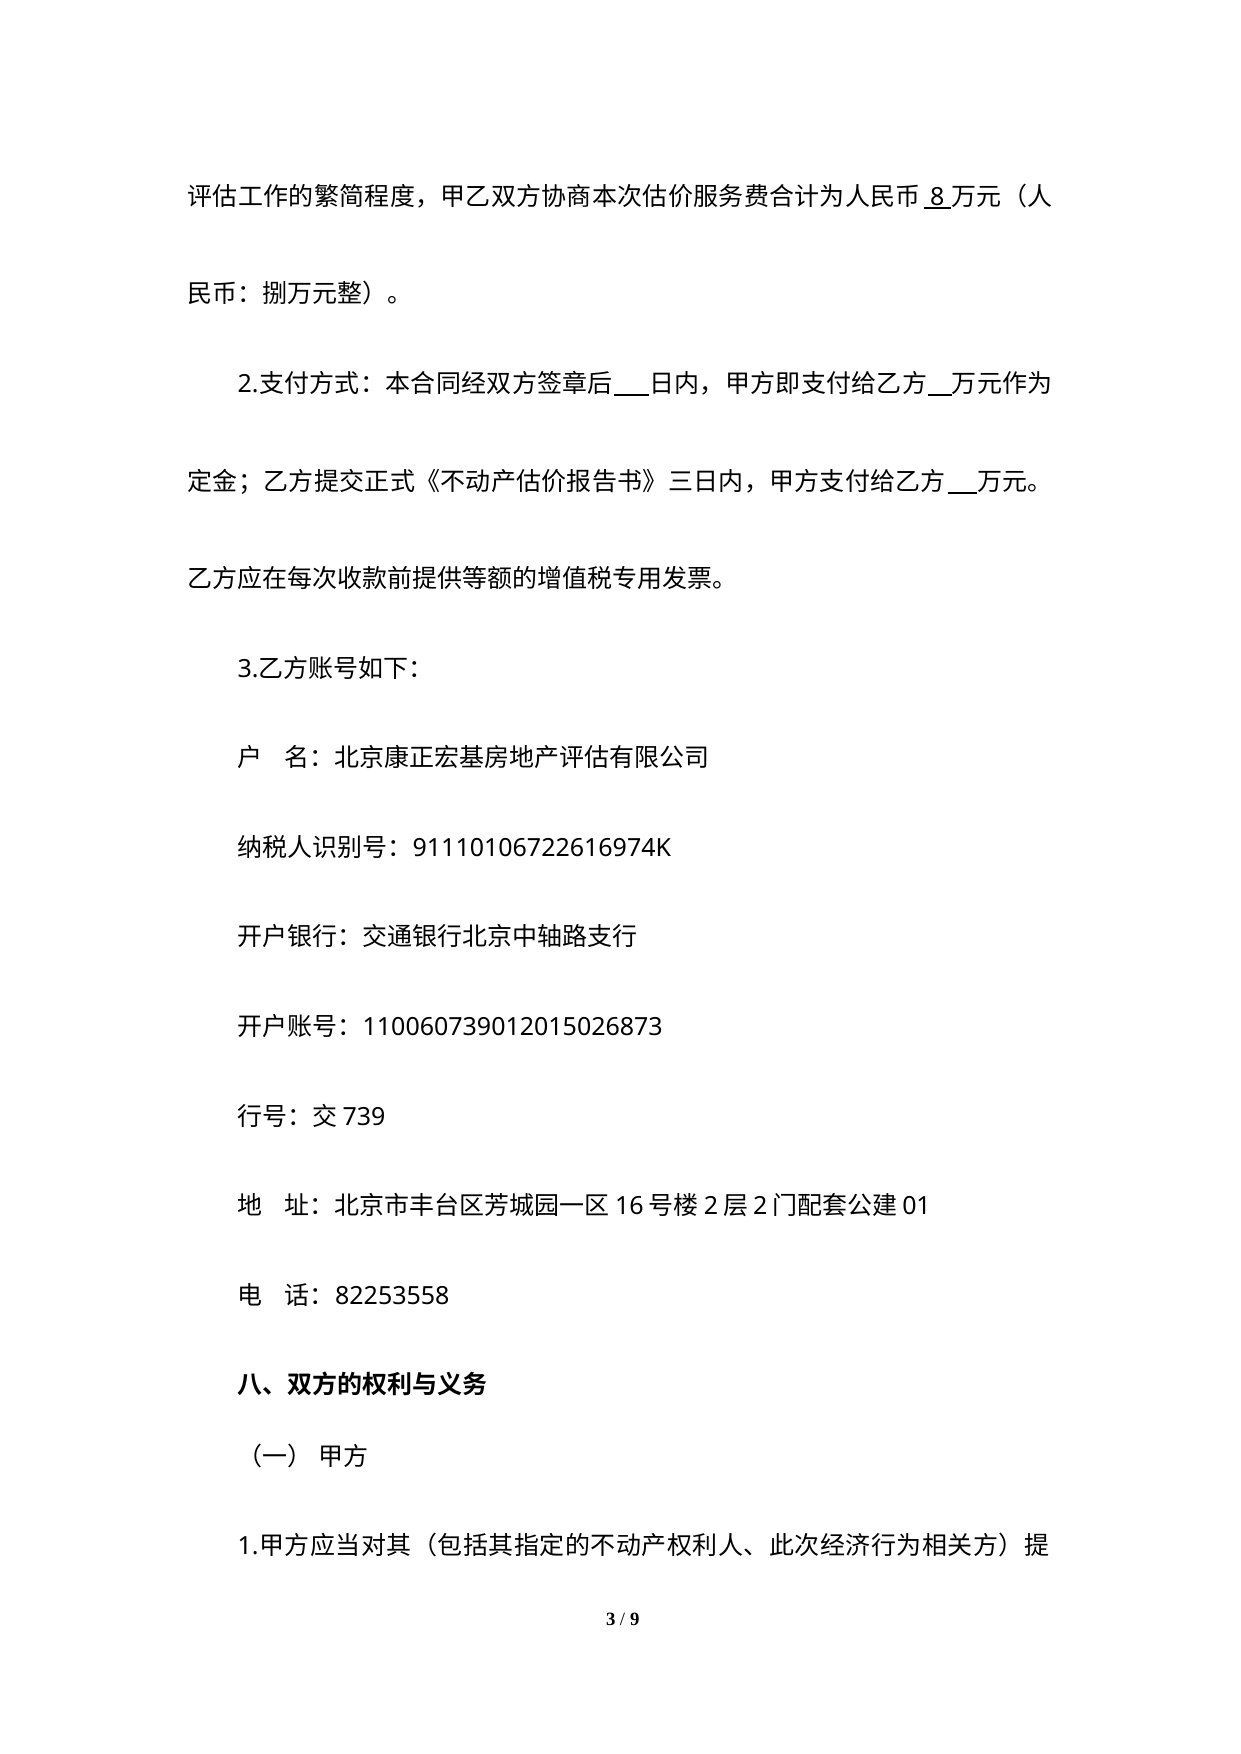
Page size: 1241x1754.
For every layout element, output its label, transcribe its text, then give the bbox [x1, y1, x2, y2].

text 3.乙方账号如下： [187, 634, 1053, 699]
text 八、双方的权利与义务 [187, 1350, 1053, 1415]
text 电 话：82253558 [187, 1261, 1053, 1326]
text 2.支付方式：本合同经双方签章后 日内，甲方即支付给乙方 万元作为定金；乙方提交正式《不动产估价报告书》三日内，甲方支付给乙方 万元。乙方应在每次收款前提供等额的增值税专用发票。 [187, 349, 1053, 609]
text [187, 1511, 1053, 1576]
text 地 址：北京市丰台区芳城园一区16号楼2层2门配套公建01 [187, 1171, 1053, 1236]
text 开户账号：110060739012015026873 [187, 992, 1053, 1057]
text 开户银行：交通银行北京中轴路支行 [187, 902, 1053, 967]
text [187, 162, 1053, 324]
text 行号：交739 [187, 1082, 1053, 1147]
text 户 名：北京康正宏基房地产评估有限公司 [187, 723, 1053, 788]
text 纳税人识别号：91110106722616974K [187, 813, 1053, 878]
text （一） 甲方 [187, 1422, 1053, 1487]
